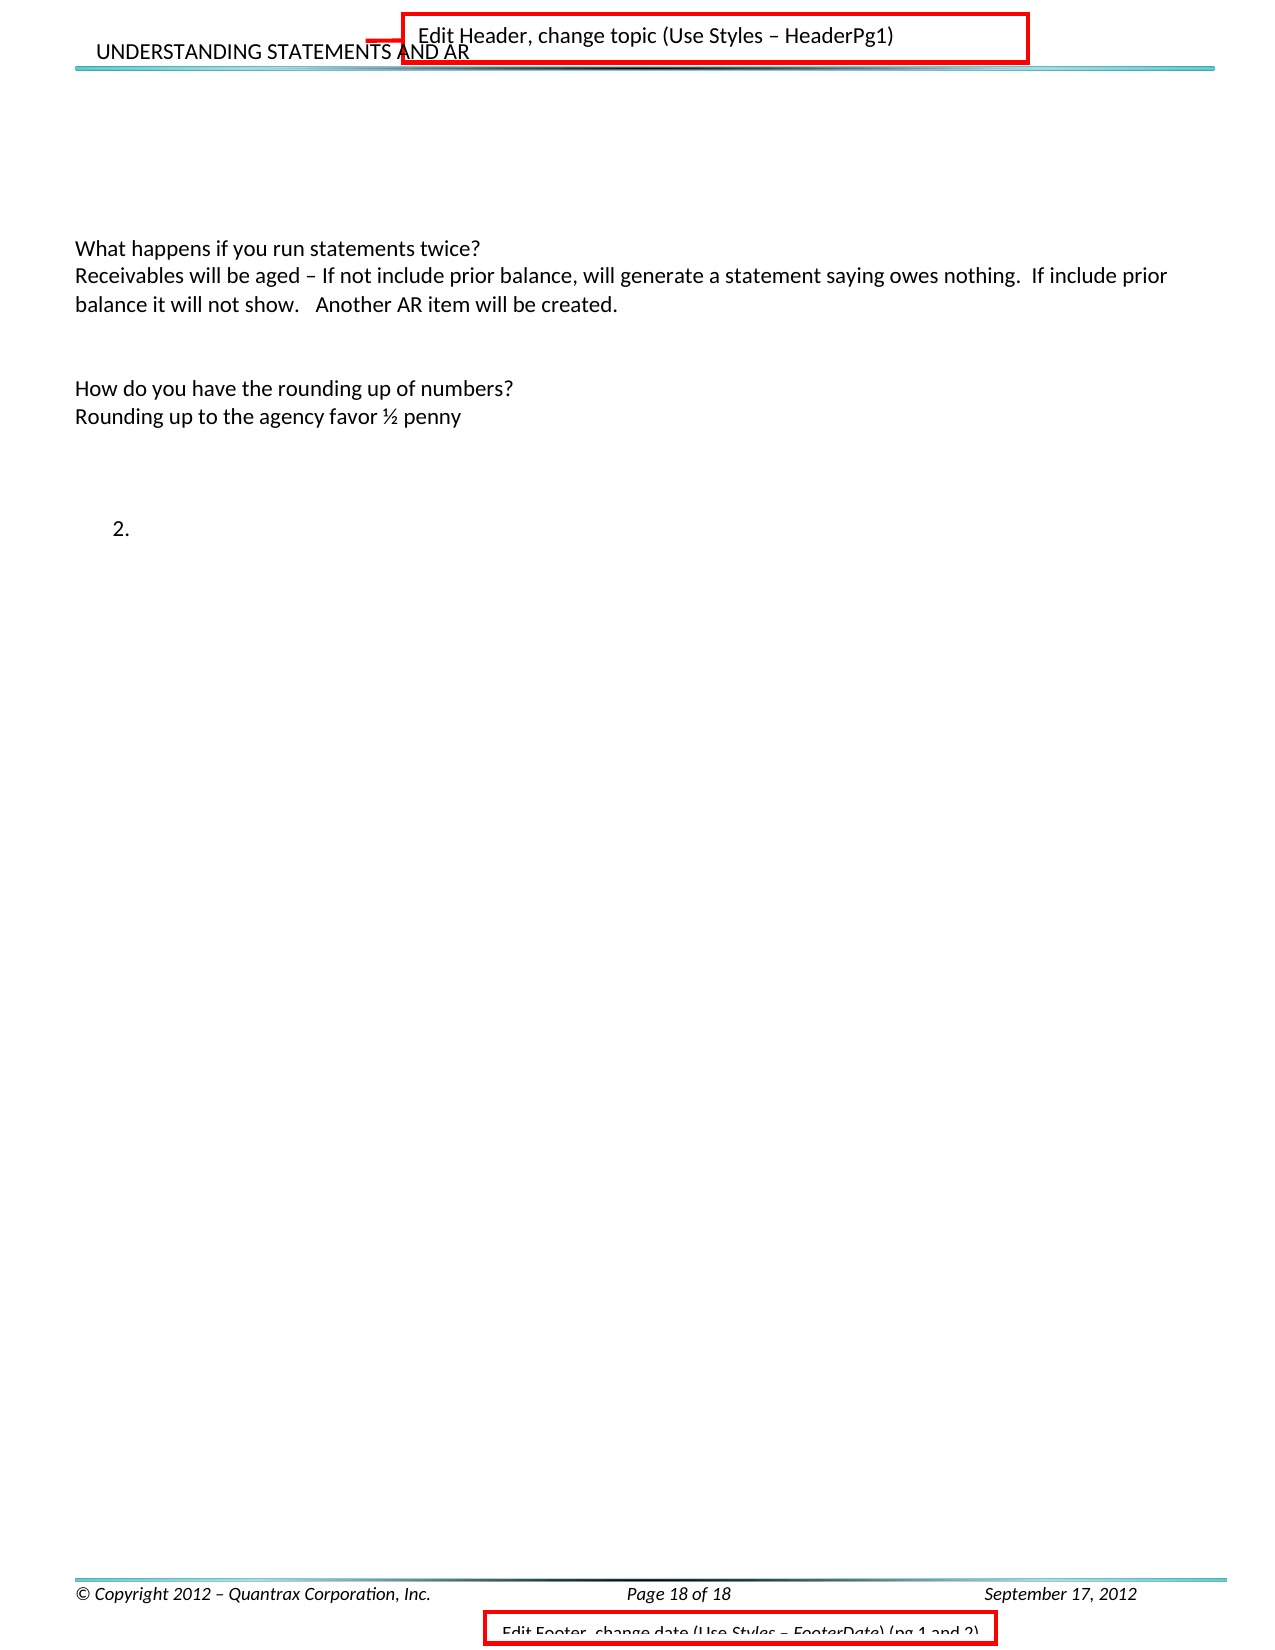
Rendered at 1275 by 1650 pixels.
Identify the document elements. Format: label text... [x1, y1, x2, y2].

text Rounding up to the agency favor ½ penny [75, 402, 1200, 430]
text What happens if you run statements twice? [75, 234, 1200, 262]
text How do you have the rounding up of numbers? [75, 374, 1200, 402]
text Receivables will be aged – If not include prior balance, will generate a statement saying owes nothing. If include prior balance it will not show. Another AR item will be created. [75, 262, 1200, 318]
